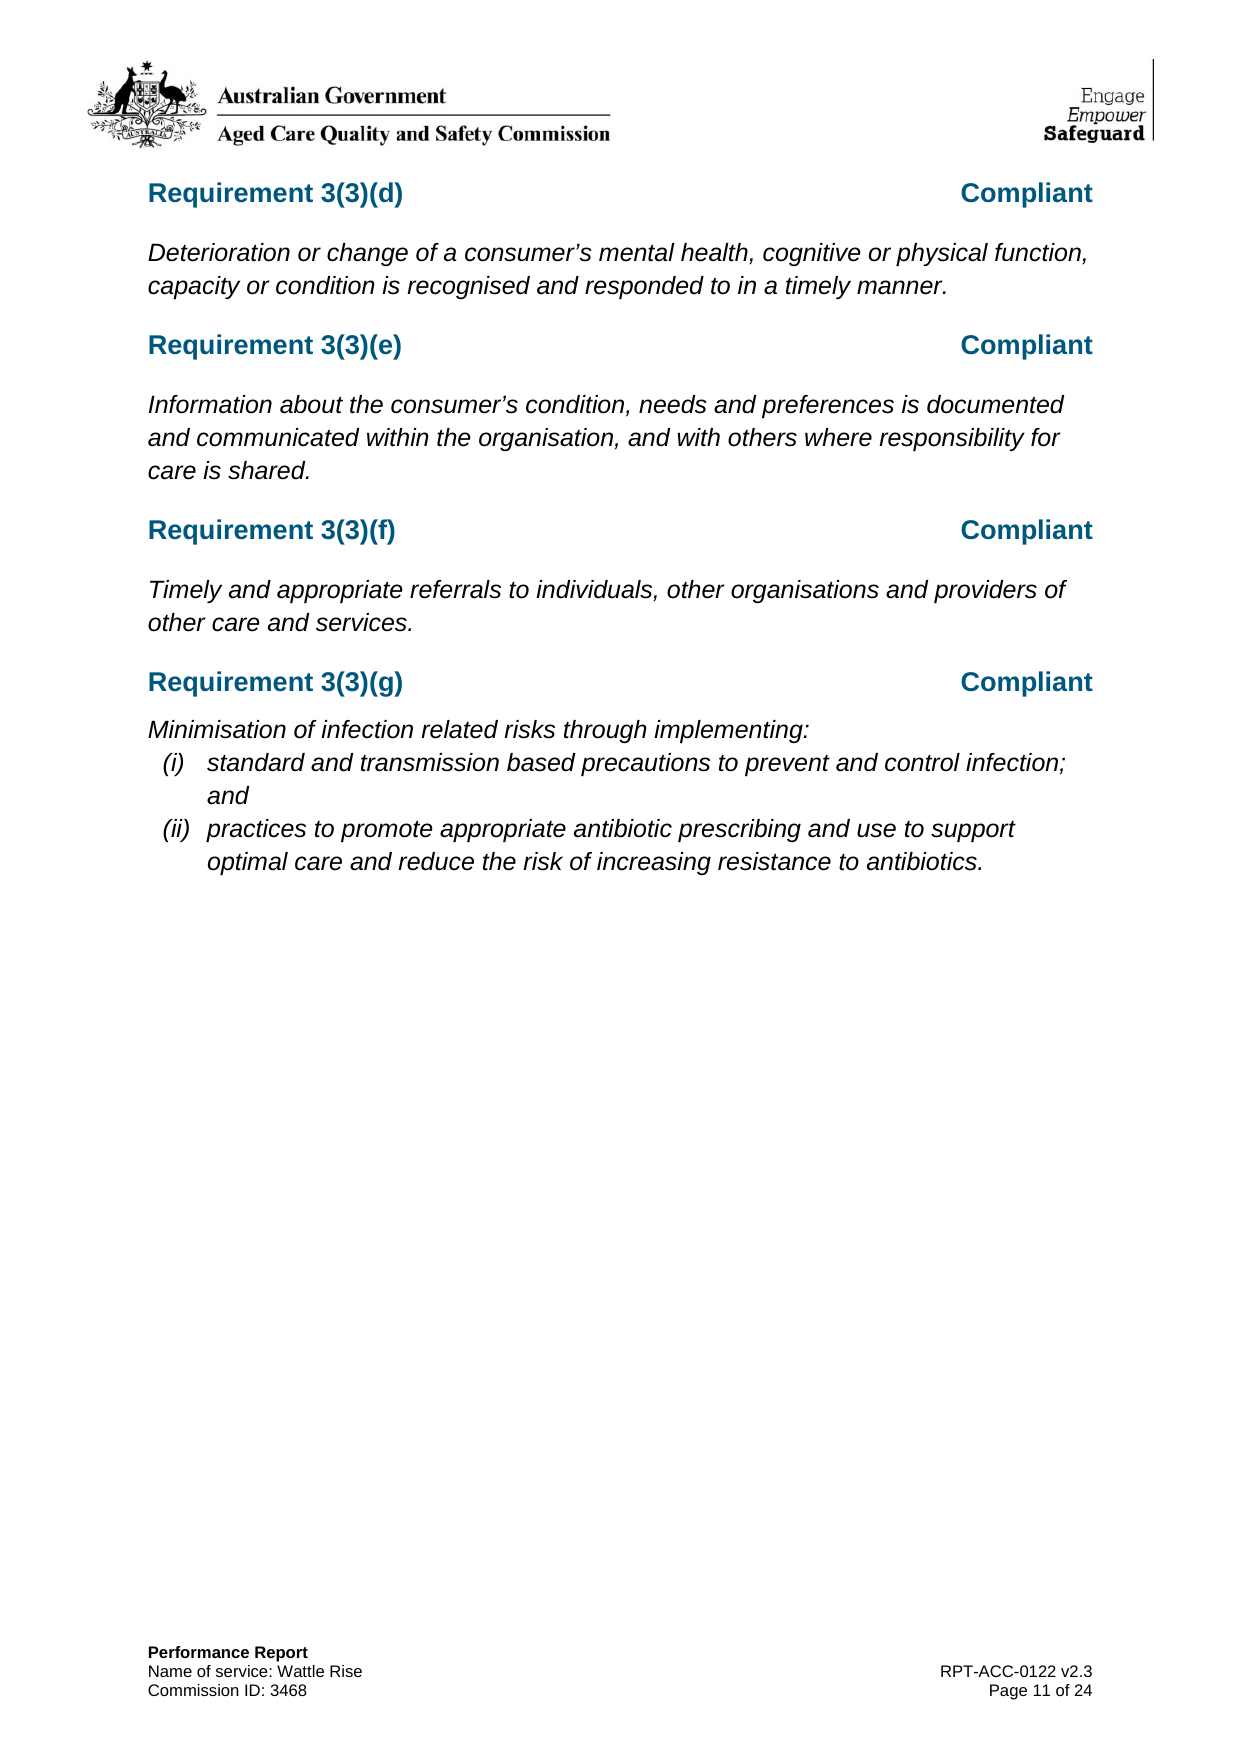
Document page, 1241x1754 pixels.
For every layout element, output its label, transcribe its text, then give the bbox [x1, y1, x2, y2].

subtitle Requirement 3(3)(g) Compliant [148, 666, 1092, 697]
text Information about the consumer’s condition, needs and preferences is documented and communicated within the organisation, and with others where responsibility for care is shared. [148, 390, 1092, 485]
text Minimisation of infection related risks through implementing: [148, 714, 1092, 743]
text Timely and appropriate referrals to individuals, other organisations and providers of other care and services. [148, 575, 1092, 637]
picture [1, 0, 1241, 169]
text Deterioration or change of a consumer’s mental health, cognitive or physical function, capacity or condition is recognised and responded to in a timely manner. [148, 238, 1092, 300]
list standard and transmission based precautions to prevent and control infection; and [162, 748, 1092, 809]
subtitle Requirement 3(3)(d) Compliant [148, 177, 1092, 208]
subtitle Requirement 3(3)(f) Compliant [148, 514, 1092, 545]
subtitle Requirement 3(3)(e) Compliant [148, 329, 1092, 360]
list practices to promote appropriate antibiotic prescribing and use to support optimal care and reduce the risk of increasing resistance to antibiotics. [162, 814, 1092, 875]
